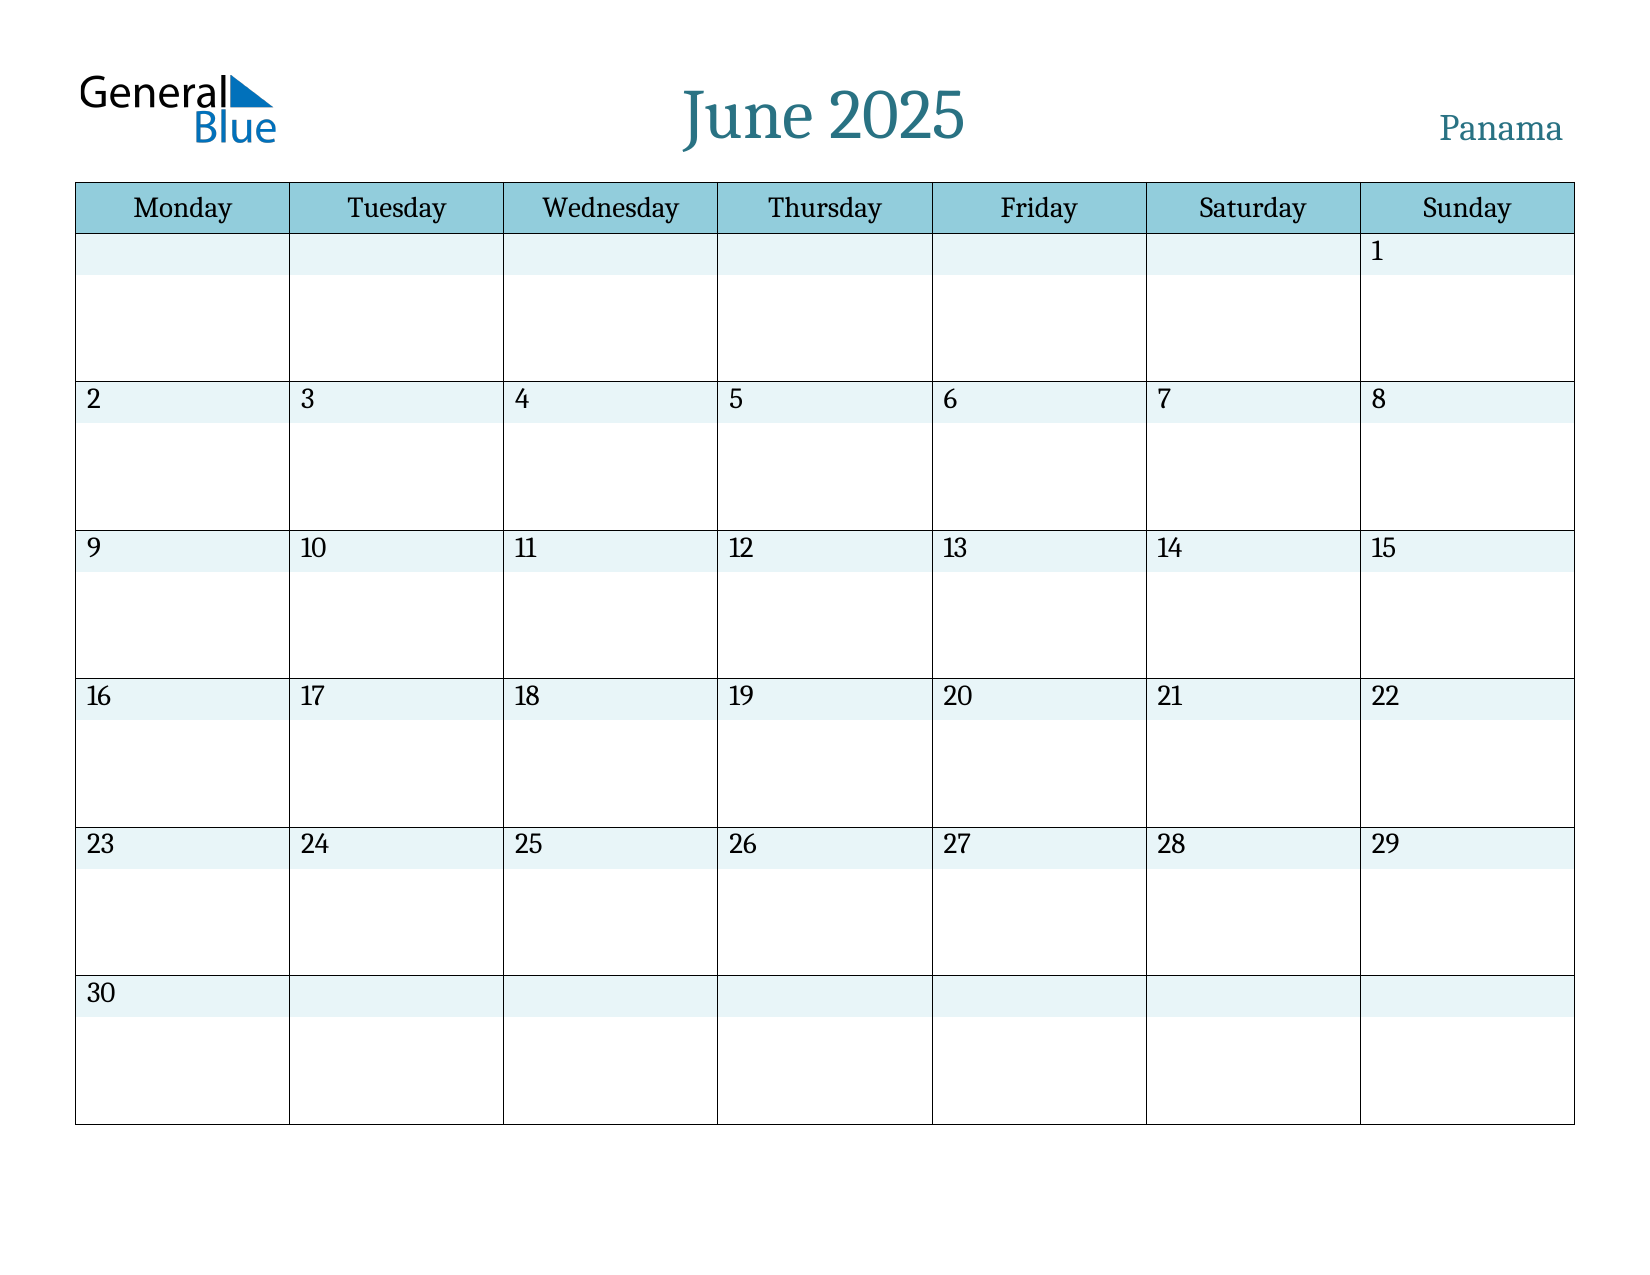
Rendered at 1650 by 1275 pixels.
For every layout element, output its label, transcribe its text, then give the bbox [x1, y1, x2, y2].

table_cell [1147, 976, 1360, 1017]
table_cell [933, 423, 1146, 530]
table_cell 8 [1361, 382, 1574, 423]
table_cell [504, 1017, 717, 1123]
table_cell [290, 275, 503, 381]
table_cell 26 [718, 828, 932, 869]
table_cell 28 [1147, 828, 1360, 869]
table_cell 20 [933, 679, 1146, 720]
table_cell [718, 869, 932, 975]
table_cell [1147, 275, 1360, 381]
table_cell [290, 869, 503, 975]
table_cell 6 [933, 382, 1146, 423]
table_cell [290, 976, 503, 1017]
table_cell [504, 275, 717, 381]
table_header June 2025 [504, 75, 1146, 182]
table_cell 4 [504, 382, 717, 423]
table_cell [1361, 869, 1574, 975]
table_cell [76, 572, 289, 678]
table_cell [718, 976, 932, 1017]
table_cell [504, 234, 717, 275]
table_cell [504, 572, 717, 678]
table_cell 5 [718, 382, 932, 423]
table_cell 14 [1147, 531, 1360, 572]
table_cell 13 [933, 531, 1146, 572]
table_cell 23 [76, 828, 289, 869]
table_cell [1361, 720, 1574, 827]
table_cell [504, 976, 717, 1017]
table_cell [290, 720, 503, 827]
table_cell 15 [1361, 531, 1574, 572]
table_cell [933, 1017, 1146, 1123]
table_cell [290, 1017, 503, 1123]
table_cell 11 [504, 531, 717, 572]
table_cell Monday [76, 183, 289, 233]
table_cell 25 [504, 828, 717, 869]
table_cell [933, 234, 1146, 275]
table_cell [1361, 275, 1574, 381]
table_cell [76, 1017, 289, 1123]
table_cell [718, 234, 932, 275]
table_cell [933, 275, 1146, 381]
table_cell 17 [290, 679, 503, 720]
table_cell 29 [1361, 828, 1574, 869]
table_cell [1361, 423, 1574, 530]
table_cell [933, 976, 1146, 1017]
table_cell [290, 234, 503, 275]
table_cell [718, 423, 932, 530]
picture [80, 75, 276, 143]
table_cell 16 [76, 679, 289, 720]
table_cell [290, 423, 503, 530]
table_cell [1147, 720, 1360, 827]
table_cell [933, 869, 1146, 975]
table_cell [1147, 572, 1360, 678]
table_cell 18 [504, 679, 717, 720]
table_cell Wednesday [504, 183, 717, 233]
table_cell Thursday [718, 183, 932, 233]
table_cell [718, 720, 932, 827]
table_cell [933, 720, 1146, 827]
table_cell [76, 234, 289, 275]
table_cell 9 [76, 531, 289, 572]
table_cell [76, 423, 289, 530]
table_cell [1147, 869, 1360, 975]
table_cell [76, 275, 289, 381]
table_cell Friday [933, 183, 1146, 233]
table_cell 30 [76, 976, 289, 1017]
table_cell [718, 275, 932, 381]
table_cell [290, 572, 503, 678]
table_cell [1147, 1017, 1360, 1123]
table_cell 1 [1361, 234, 1574, 275]
table_cell [1147, 423, 1360, 530]
table_cell [1361, 572, 1574, 678]
table_cell [504, 720, 717, 827]
table_cell Sunday [1361, 183, 1574, 233]
table_cell 3 [290, 382, 503, 423]
table_cell Saturday [1147, 183, 1360, 233]
table_cell [718, 572, 932, 678]
table_cell [1361, 1017, 1574, 1123]
table_cell [1147, 234, 1360, 275]
table_cell 19 [718, 679, 932, 720]
table_cell [933, 572, 1146, 678]
table_cell 2 [76, 382, 289, 423]
table_cell 27 [933, 828, 1146, 869]
table_cell 21 [1147, 679, 1360, 720]
table_cell 10 [290, 531, 503, 572]
table_cell [1361, 976, 1574, 1017]
table_cell 7 [1147, 382, 1360, 423]
table_header [76, 75, 503, 182]
table_cell [718, 1017, 932, 1123]
table_cell 24 [290, 828, 503, 869]
table_cell [76, 869, 289, 975]
table_cell [504, 869, 717, 975]
table_header Panama [1146, 75, 1574, 182]
table_cell Tuesday [290, 183, 503, 233]
table_cell [76, 720, 289, 827]
table_cell 22 [1361, 679, 1574, 720]
table_cell [504, 423, 717, 530]
table_cell 12 [718, 531, 932, 572]
